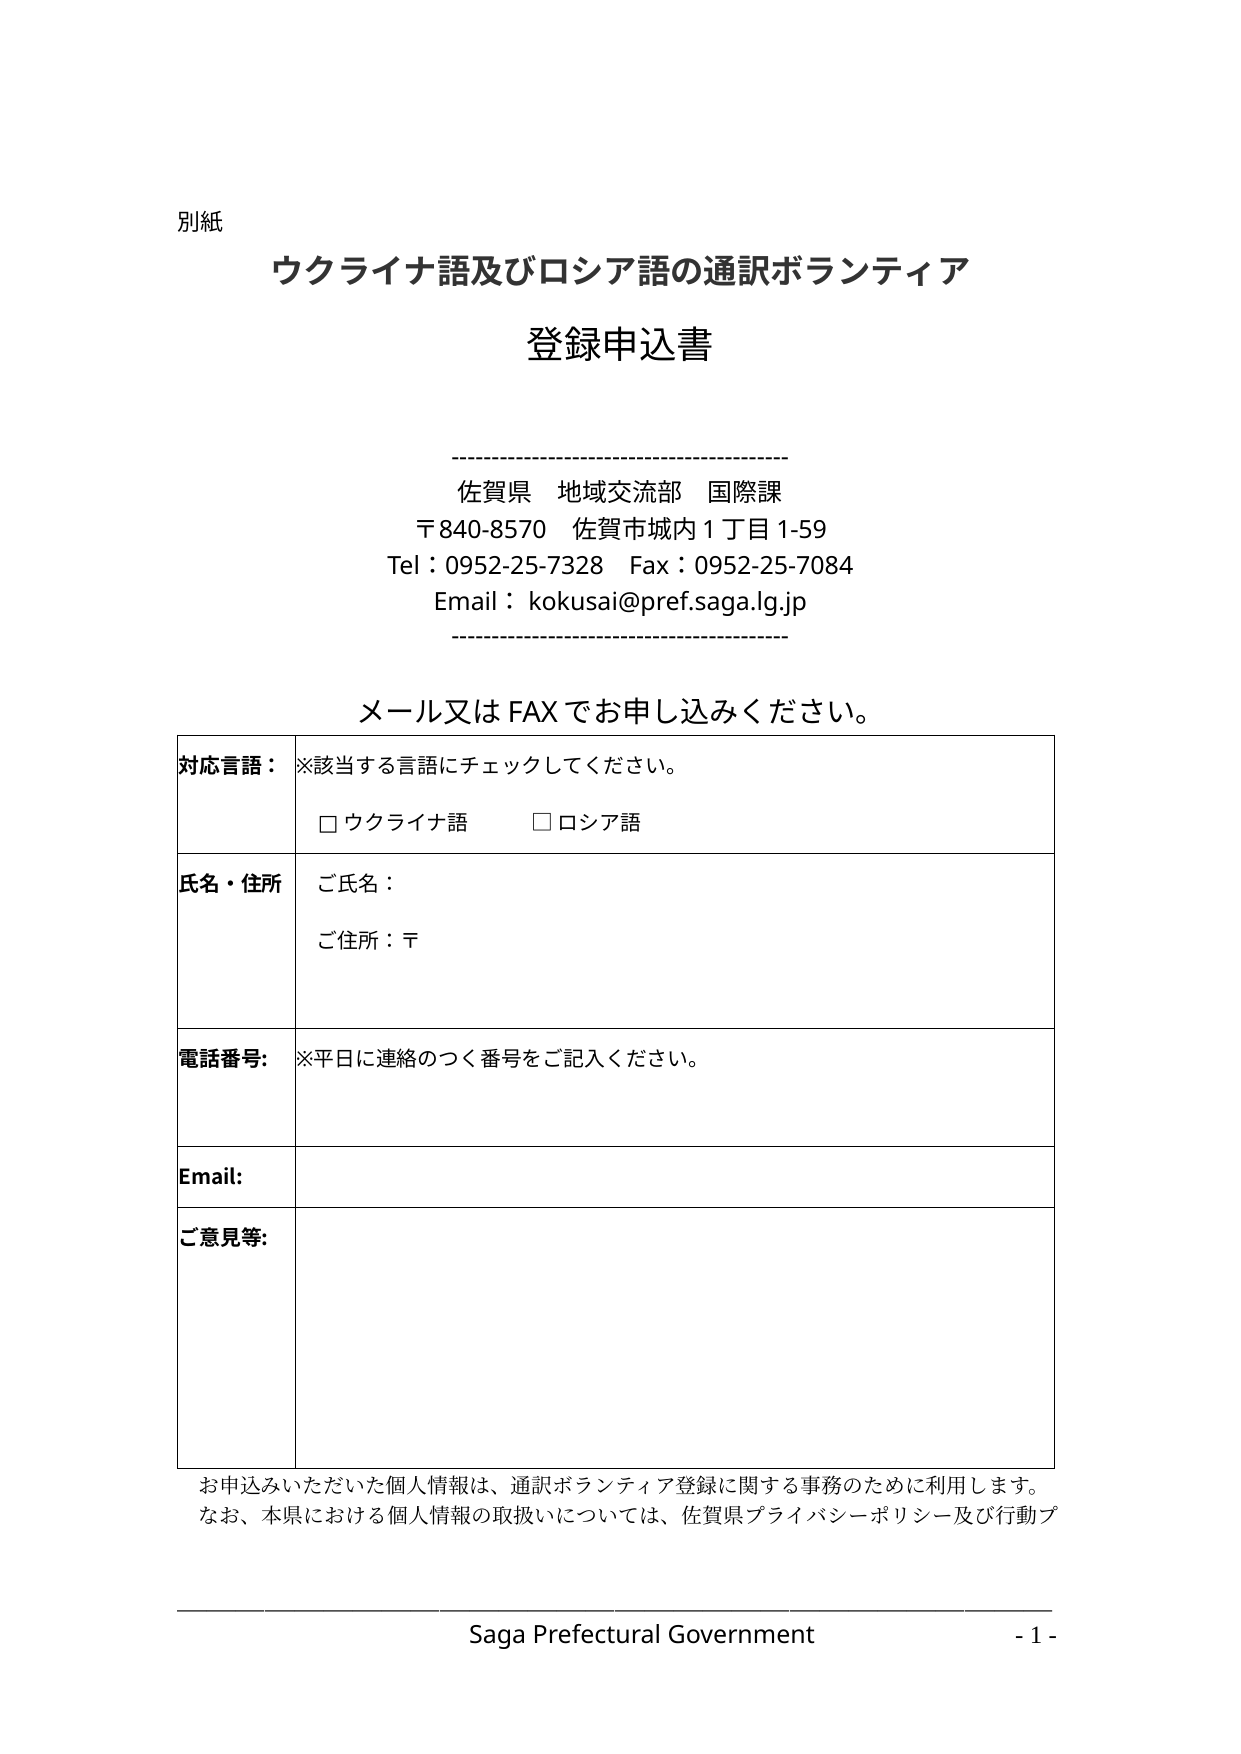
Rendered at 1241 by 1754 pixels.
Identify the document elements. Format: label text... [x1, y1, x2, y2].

table_cell Email: [178, 1147, 295, 1207]
text メール又はFAXでお申し込みください。 [177, 686, 1063, 734]
text お申込みいただいた個人情報は、通訳ボランティア登録に関する事務のために利用します。 [177, 1469, 1063, 1499]
text Tel：0952-25-7328 Fax：0952-25-7084 [177, 545, 1063, 582]
table_cell ※平日に連絡のつく番号をご記入ください。 [296, 1029, 1054, 1146]
text ------------------------------------------ [177, 439, 1063, 473]
text 登録申込書 [177, 293, 1063, 390]
text 別紙 [177, 196, 1063, 245]
table_cell [296, 1147, 1054, 1207]
table_cell [296, 1208, 1054, 1468]
text ウクライナ語及びロシア語の通訳ボランティア [177, 245, 1063, 293]
text Email： kokusai@pref.saga.lg.jp [177, 582, 1063, 618]
text 〒840-8570 佐賀市城内1丁目1‐59 [177, 509, 1063, 545]
text 佐賀県 地域交流部 国際課 [177, 473, 1063, 509]
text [177, 1499, 1063, 1529]
table_cell 電話番号: [178, 1029, 295, 1146]
table_cell ご意見等: [178, 1208, 295, 1468]
table_cell 氏名・住所 [178, 854, 295, 1028]
text ------------------------------------------ [177, 618, 1063, 652]
table_header ※該当する言語にチェックしてください。 □ ウクライナ語 □ ロシア語 [296, 736, 1054, 853]
table_cell ご氏名： ご住所：〒 [296, 854, 1054, 1028]
table_header 対応言語： [178, 736, 295, 853]
